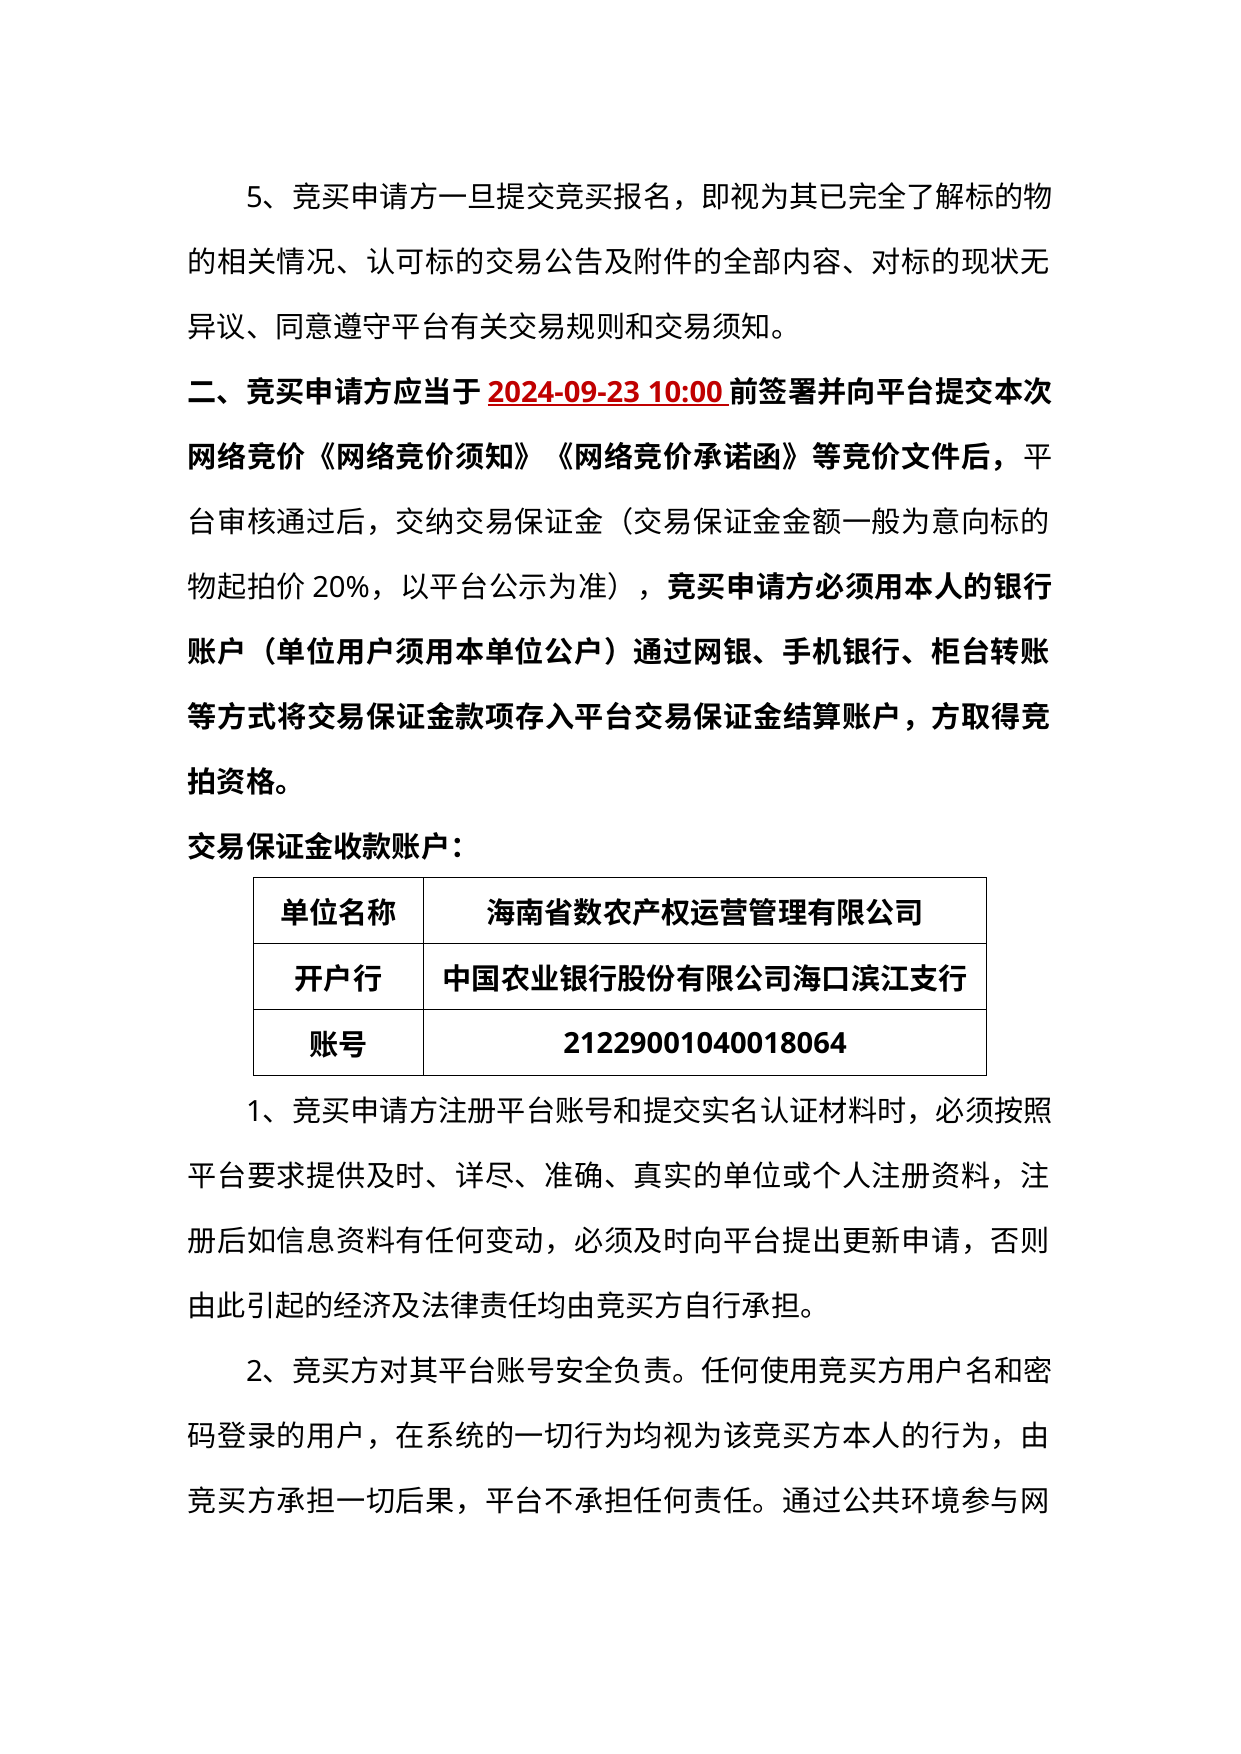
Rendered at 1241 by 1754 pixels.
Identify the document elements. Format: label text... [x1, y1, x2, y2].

table_cell 账号 [254, 1010, 423, 1075]
text 交易保证金收款账户： [187, 812, 1053, 877]
table_header 海南省数农产权运营管理有限公司 [424, 878, 986, 943]
text 1、竞买申请方注册平台账号和提交实名认证材料时，必须按照平台要求提供及时、详尽、准确、真实的单位或个人注册资料，注册后如信息资料有任何变动，必须及时向平台提出更新申请，否则由此引起的经济及法律责任均由竞买方自行承担。 [187, 1076, 1053, 1336]
table_header 单位名称 [254, 878, 423, 943]
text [187, 1336, 1053, 1531]
table_cell 开户行 [254, 944, 423, 1009]
text 5、竞买申请方一旦提交竞买报名，即视为其已完全了解标的物的相关情况、认可标的交易公告及附件的全部内容、对标的现状无异议、同意遵守平台有关交易规则和交易须知。 [187, 162, 1053, 357]
list 竞买申请方应当于2024-09-23 10:00前签署并向平台提交本次网络竞价《网络竞价须知》《网络竞价承诺函》等竞价文件后，平台审核通过后，交纳交易保证金（交易保证金金额一般为意向标的物起拍价20%，以平台公示为准），竞买申请方必须用本人的银行账户（单位用户须用本单位公户）通过网银、手机银行、柜台转账等方式将交易保证金款项存入平台交易保证金结算账户，方取得竞拍资格。 [187, 357, 1053, 812]
table_cell 21229001040018064 [424, 1010, 986, 1075]
table_cell 中国农业银行股份有限公司海口滨江支行 [424, 944, 986, 1009]
